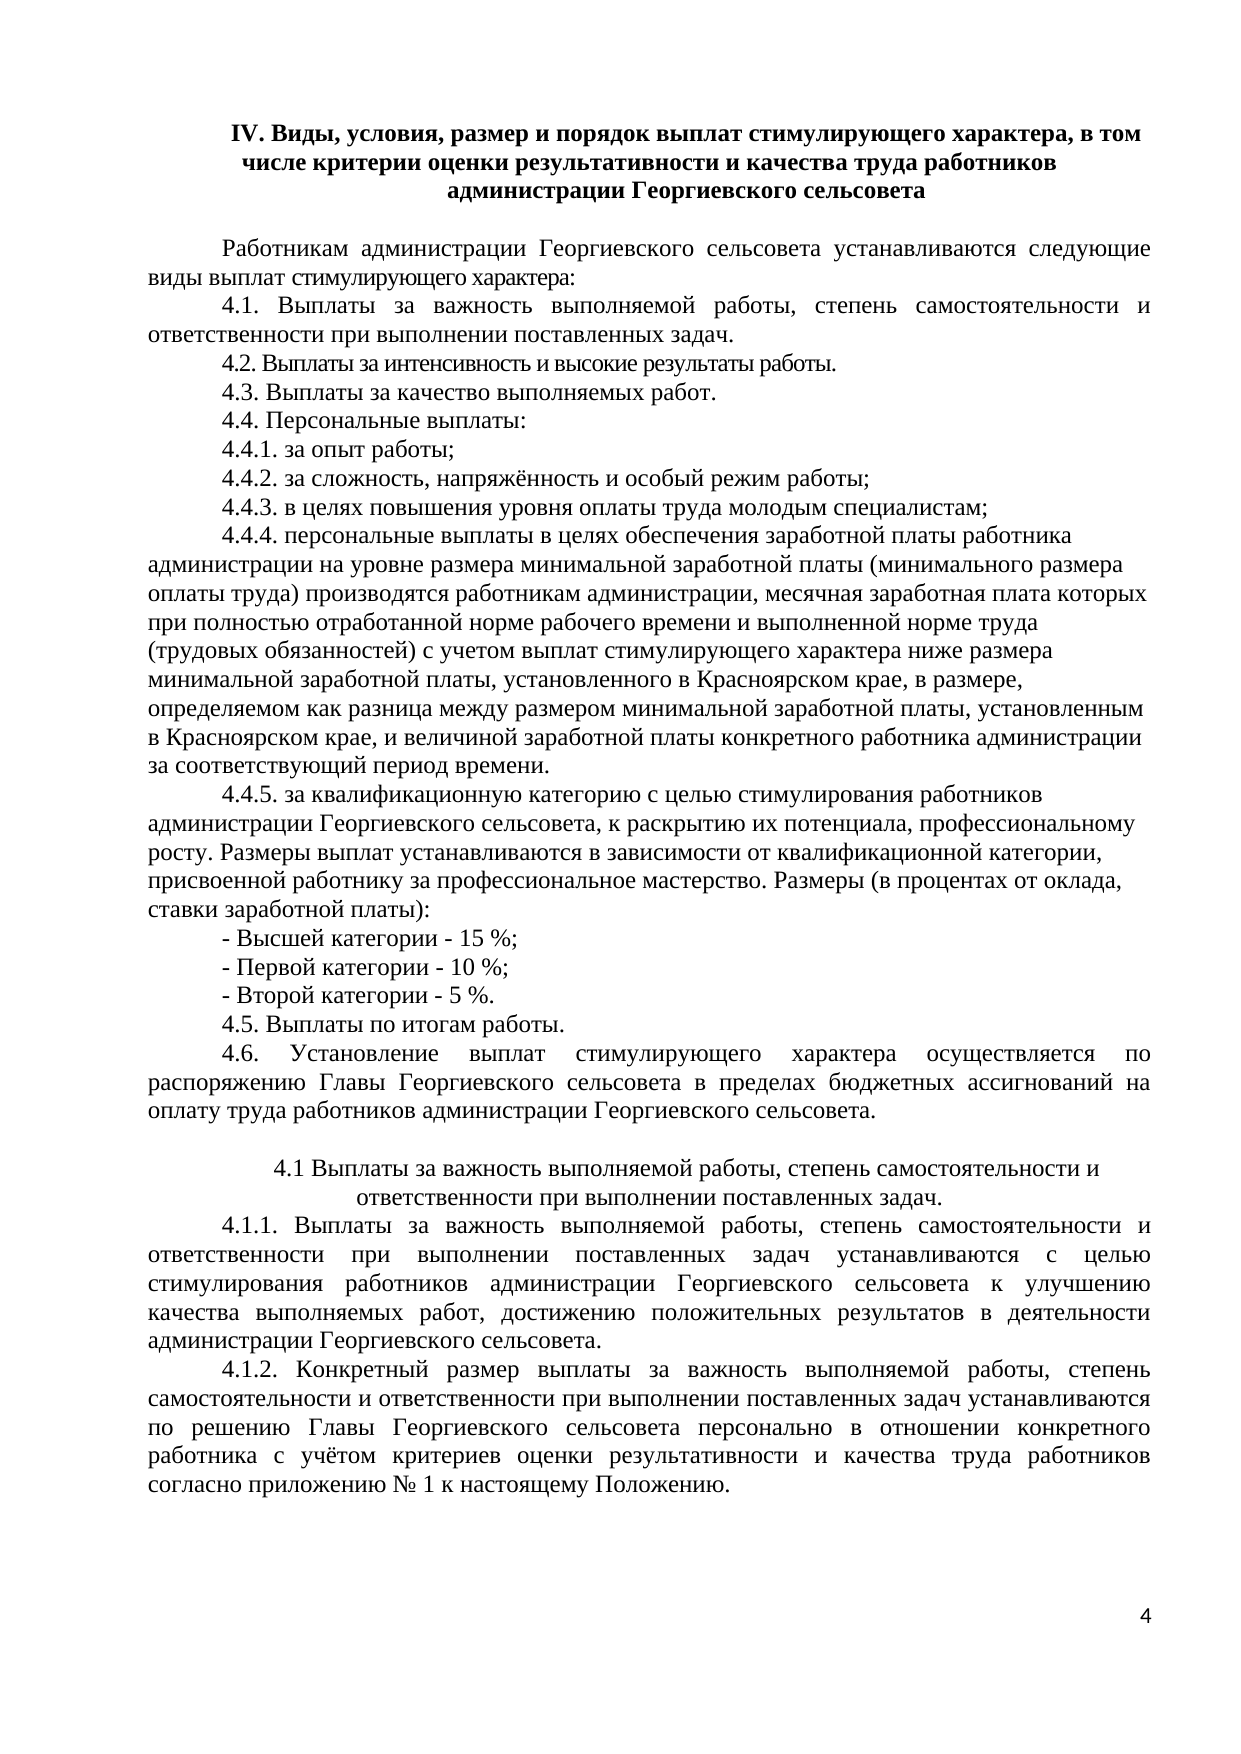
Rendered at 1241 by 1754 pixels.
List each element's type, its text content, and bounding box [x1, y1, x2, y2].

text 4.5. Выплаты по итогам работы. [148, 1009, 1152, 1038]
text 4.3. Выплаты за качество выполняемых работ. [148, 377, 1152, 406]
text 4.6. Установление выплат стимулирующего характера осуществляется по распоряжению Главы Георгиевского сельсовета в пределах бюджетных ассигнований на оплату труда работников администрации Георгиевского сельсовета. [148, 1038, 1152, 1124]
text - Высшей категории - 15 %; [148, 923, 1152, 952]
text 4.4.4. персональные выплаты в целях обеспечения заработной платы работника администрации на уровне размера минимальной заработной платы (минимального размера оплаты труда) производятся работникам администрации, месячная заработная плата которых при полностью отработанной норме рабочего времени и выполненной норме труда (трудовых обязанностей) с учетом выплат стимулирующего характера ниже размера минимальной заработной платы, установленного в Красноярском крае, в размере, определяемом как разница между размером минимальной заработной платы, установленным в Красноярском крае, и величиной заработной платы конкретного работника администрации за соответствующий период времени. [148, 521, 1152, 779]
text администрации Георгиевского сельсовета [148, 176, 1151, 204]
text - Второй категории - 5 %. [148, 981, 1152, 1009]
text 4.4.2. за сложность, напряжённость и особый режим работы; [148, 463, 1152, 492]
text Работникам администрации Георгиевского сельсовета устанавливаются следующие виды выплат стимулирующего характера: [148, 233, 1152, 291]
text 4.4.3. в целях повышения уровня оплаты труда молодым специалистам; [148, 492, 1152, 521]
text 4.4.5. за квалификационную категорию с целью стимулирования работников администрации Георгиевского сельсовета, к раскрытию их потенциала, профессиональному росту. Размеры выплат устанавливаются в зависимости от квалификационной категории, присвоенной работнику за профессиональное мастерство. Размеры (в процентах от оклада, ставки заработной платы): [148, 779, 1152, 923]
text 4.4. Персональные выплаты: [148, 406, 1152, 434]
text 4.1.2. Конкретный размер выплаты за важность выполняемой работы, степень самостоятельности и ответственности при выполнении поставленных задач устанавливаются по решению Главы Георгиевского сельсовета персонально в отношении конкретного работника с учётом критериев оценки результативности и качества труда работников согласно приложению № 1 к настоящему Положению. [148, 1354, 1152, 1498]
text 4.4.1. за опыт работы; [148, 434, 1152, 463]
text 4.1 Выплаты за важность выполняемой работы, степень самостоятельности и ответственности при выполнении поставленных задач. [148, 1153, 1152, 1211]
text 4.2. Выплаты за интенсивность и высокие результаты работы. [148, 348, 1152, 377]
text IV. Виды, условия, размер и порядок выплат стимулирующего характера, в том числе критерии оценки результативности и качества труда работников [148, 118, 1151, 176]
text 4.1.1. Выплаты за важность выполняемой работы, степень самостоятельности и ответственности при выполнении поставленных задач устанавливаются с целью стимулирования работников администрации Георгиевского сельсовета к улучшению качества выполняемых работ, достижению положительных результатов в деятельности администрации Георгиевского сельсовета. [148, 1211, 1152, 1354]
text - Первой категории - 10 %; [148, 952, 1152, 981]
text 4.1. Выплаты за важность выполняемой работы, степень самостоятельности и ответственности при выполнении поставленных задач. [148, 291, 1152, 348]
